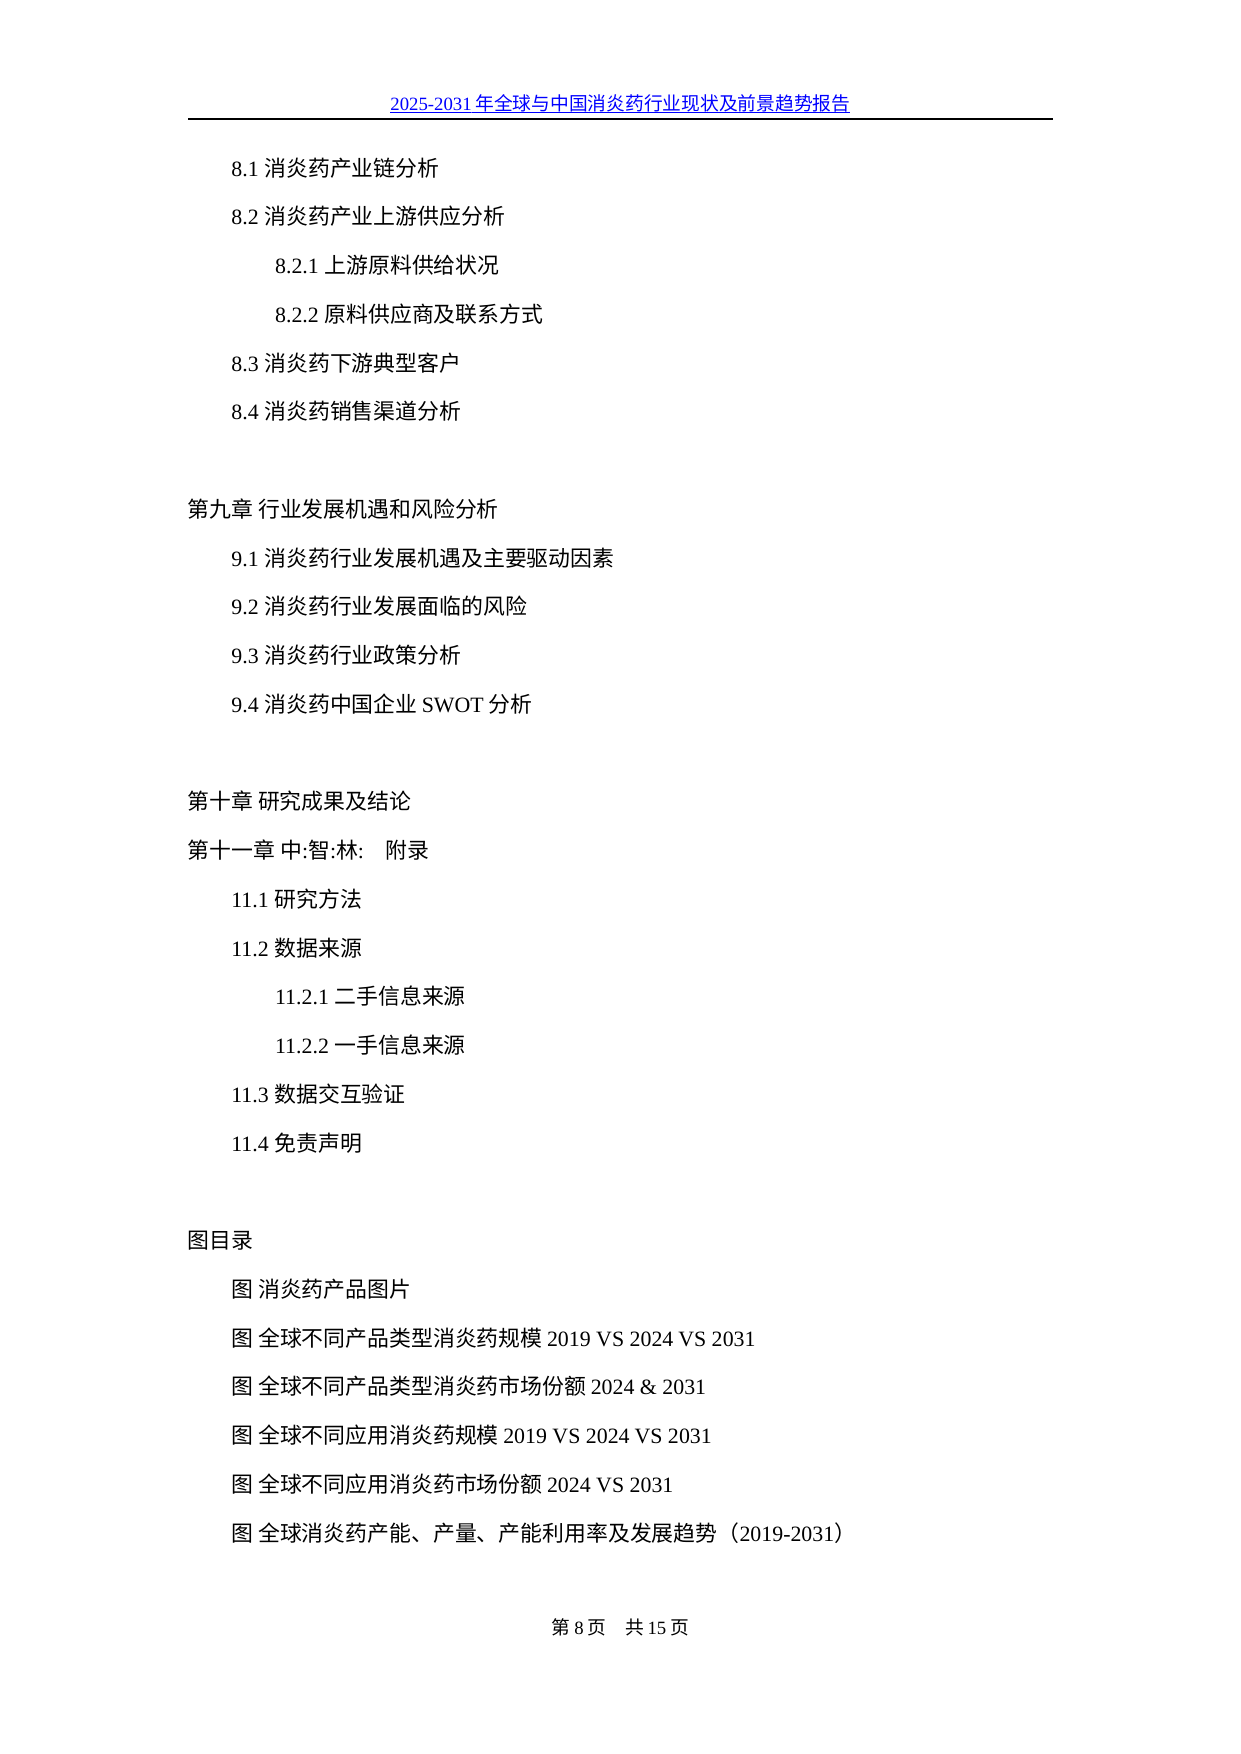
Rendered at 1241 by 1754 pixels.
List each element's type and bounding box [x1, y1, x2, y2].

text [187, 150, 1053, 1548]
